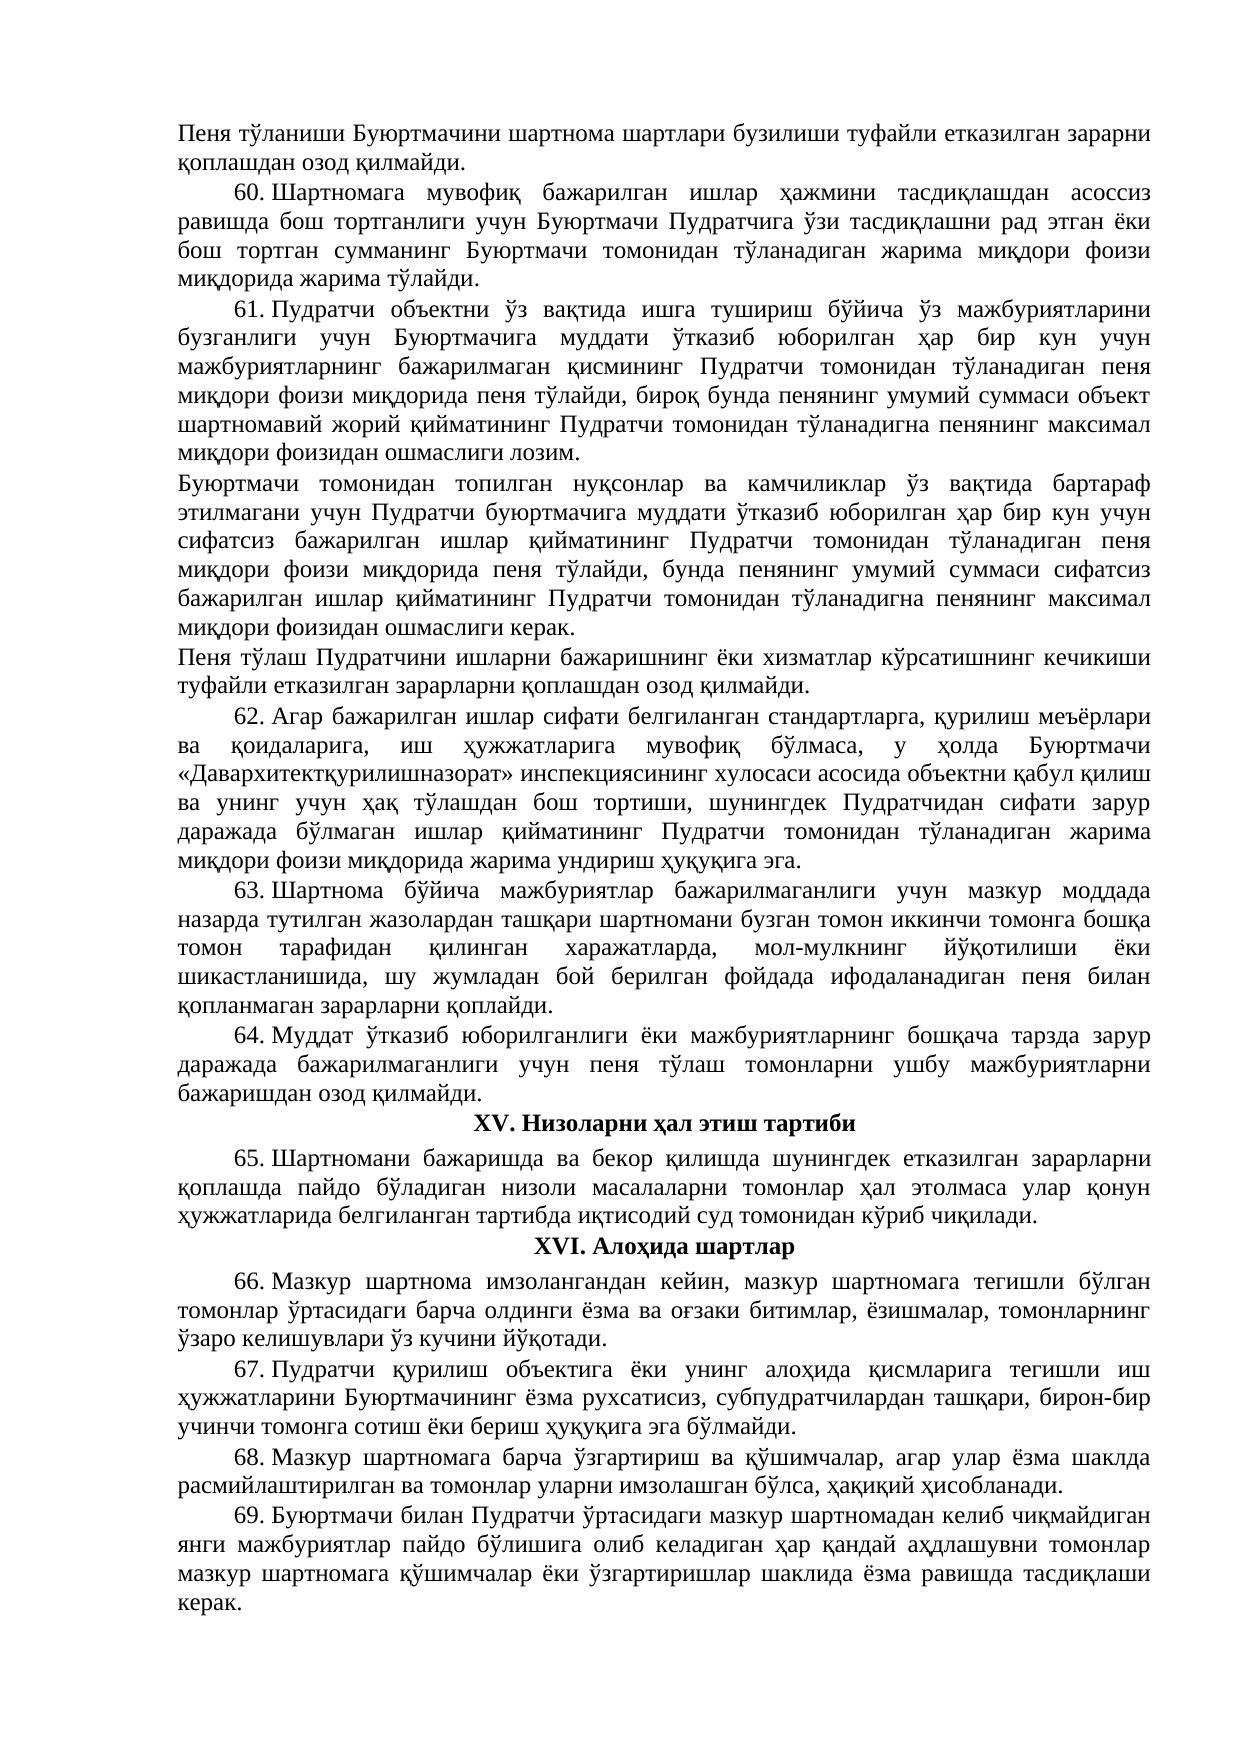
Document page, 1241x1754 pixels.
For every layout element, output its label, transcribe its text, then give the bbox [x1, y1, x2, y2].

text 64. Муддат ўтказиб юборилганлиги ёки мажбуриятларнинг бошқача тарзда зарур даражада бажарилмаганлиги учун пеня тўлаш томонларни ушбу мажбуриятларни бажаришдан озод қилмайди. [177, 1020, 1152, 1107]
text 63. Шартнома бўйича мажбуриятлар бажарилмаганлиги учун мазкур моддада назарда тутилган жазолардан ташқари шартномани бузган томон иккинчи томонга бошқа томон тарафидан қилинган харажатларда, мол-мулкнинг йўқотилиши ёки шикастланишида, шу жумладан бой берилган фойдада ифодаланадиган пеня билан қопланмаган зарарларни қоплайди. [177, 875, 1152, 1019]
text 66. Мазкур шартнома имзолангандан кейин, мазкур шартномага тегишли бўлган томонлар ўртасидаги барча олдинги ёзма ва оғзаки битимлар, ёзишмалар, томонларнинг ўзаро келишувлари ўз кучини йўқотади. [177, 1266, 1152, 1352]
text 60. Шартномага мувофиқ бажарилган ишлар ҳажмини тасдиқлашдан асоссиз равишда бош тортганлиги учун Буюртмачи Пудратчига ўзи тасдиқлашни рад этган ёки бош тортган сумманинг Буюртмачи томонидан тўланадиган жарима миқдори фоизи миқдорида жарима тўлайди. [177, 177, 1152, 292]
text XV. Низоларни ҳал этиш тартиби [177, 1108, 1152, 1137]
text 61. Пудратчи объектни ўз вақтида ишга тушириш бўйича ўз мажбуриятларини бузганлиги учун Буюртмачига муддати ўтказиб юборилган ҳар бир кун учун мажбуриятларнинг бажарилмаган қисмининг Пудратчи томонидан тўланадиган пеня миқдори фоизи миқдорида пеня тўлайди, бироқ бунда пенянинг умумий суммаси объект шартномавий жорий қийматининг Пудратчи томонидан тўланадигна пенянинг максимал миқдори фоизидан ошмаслиги лозим. [177, 294, 1152, 466]
text Пеня тўланиши Буюртмачини шартнома шартлари бузилиши туфайли етказилган зарарни қоплашдан озод қилмайди. [177, 118, 1152, 176]
text 68. Мазкур шартномага барча ўзгартириш ва қўшимчалар, агар улар ёзма шаклда расмийлаштирилган ва томонлар уларни имзолашган бўлса, ҳақиқий ҳисобланади. [177, 1442, 1152, 1499]
text 65. Шартномани бажаришда ва бекор қилишда шунингдек етказилган зарарларни қоплашда пайдо бўладиган низоли масалаларни томонлар ҳал этолмаса улар қонун ҳужжатларида белгиланган тартибда иқтисодий суд томонидан кўриб чиқилади. [177, 1143, 1152, 1229]
text XVI. Алоҳида шартлар [177, 1231, 1152, 1260]
text Буюртмачи томонидан топилган нуқсонлар ва камчиликлар ўз вақтида бартараф этилмагани учун Пудратчи буюртмачига муддати ўтказиб юборилган ҳар бир кун учун сифатсиз бажарилган ишлар қийматининг Пудратчи томонидан тўланадиган пеня миқдори фоизи миқдорида пеня тўлайди, бунда пенянинг умумий суммаси сифатсиз бажарилган ишлар қийматининг Пудратчи томонидан тўланадигна пенянинг максимал миқдори фоизидан ошмаслиги керак. [177, 468, 1152, 640]
text 67. Пудратчи қурилиш объектига ёки унинг алоҳида қисмларига тегишли иш ҳужжатларини Буюртмачининг ёзма рухсатисиз, субпудратчилардан ташқари, бирон-бир учинчи томонга сотиш ёки бериш ҳуқуқига эга бўлмайди. [177, 1354, 1152, 1440]
text 62. Агар бажарилган ишлар сифати белгиланган стандартларга, қурилиш меъёрлари ва қоидаларига, иш ҳужжатларига мувофиқ бўлмаса, у ҳолда Буюртмачи «Давархитектқурилишназорат» инспекциясининг хулосаси асосида объектни қабул қилиш ва унинг учун ҳақ тўлашдан бош тортиши, шунингдек Пудратчидан сифати зарур даражада бўлмаган ишлар қийматининг Пудратчи томонидан тўланадиган жарима миқдори фоизи миқдорида жарима ундириш ҳуқуқига эга. [177, 701, 1152, 873]
text 69. Буюртмачи билан Пудратчи ўртасидаги мазкур шартномадан келиб чиқмайдиган янги мажбуриятлар пайдо бўлишига олиб келадиган ҳар қандай аҳдлашувни томонлар мазкур шартномага қўшимчалар ёки ўзгартиришлар шаклида ёзма равишда тасдиқлаши керак. [177, 1501, 1152, 1616]
text Пеня тўлаш Пудратчини ишларни бажаришнинг ёки хизматлар кўрсатишнинг кечикиши туфайли етказилган зарарларни қоплашдан озод қилмайди. [177, 642, 1152, 699]
